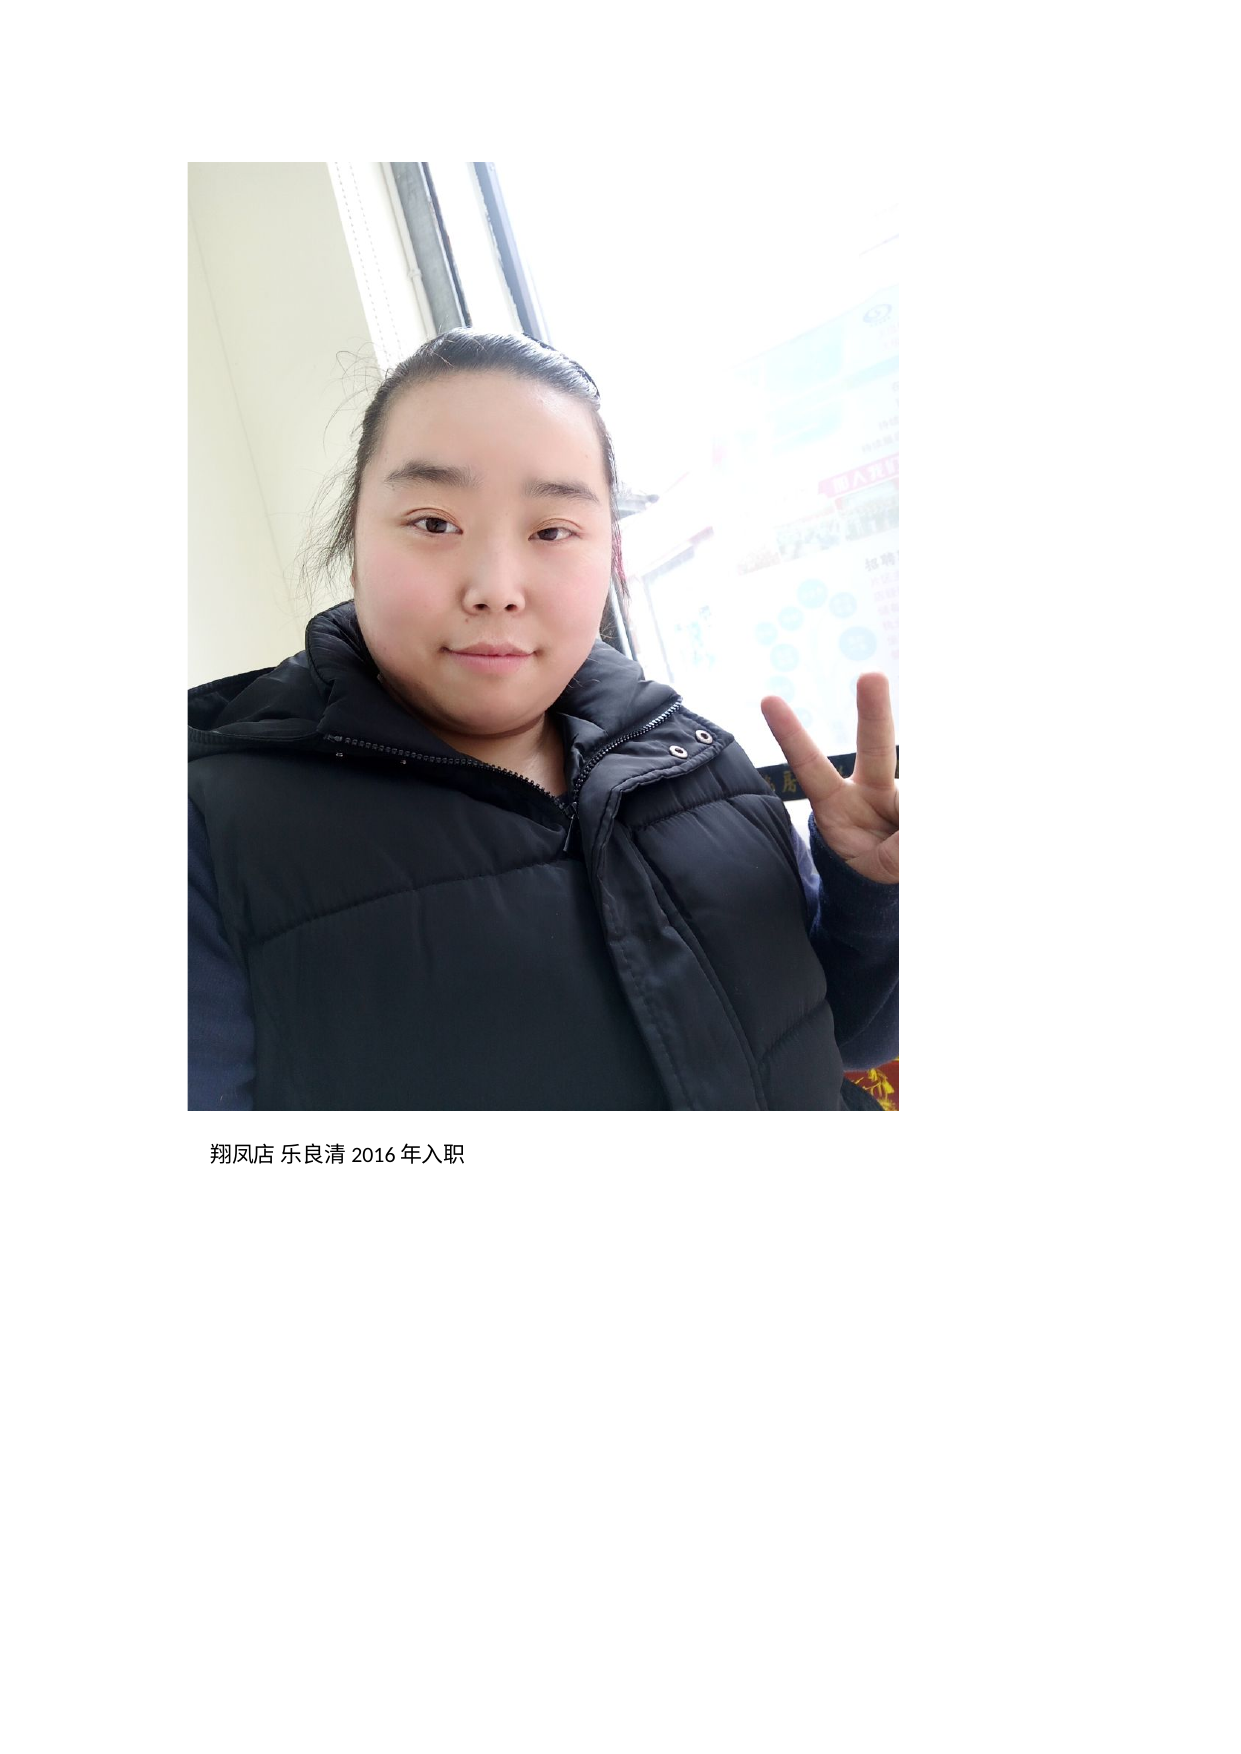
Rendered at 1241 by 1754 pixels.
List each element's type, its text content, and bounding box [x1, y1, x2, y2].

picture [187, 162, 899, 1111]
text 翔凤店 乐良清 2016年入职 [187, 1137, 1053, 1169]
